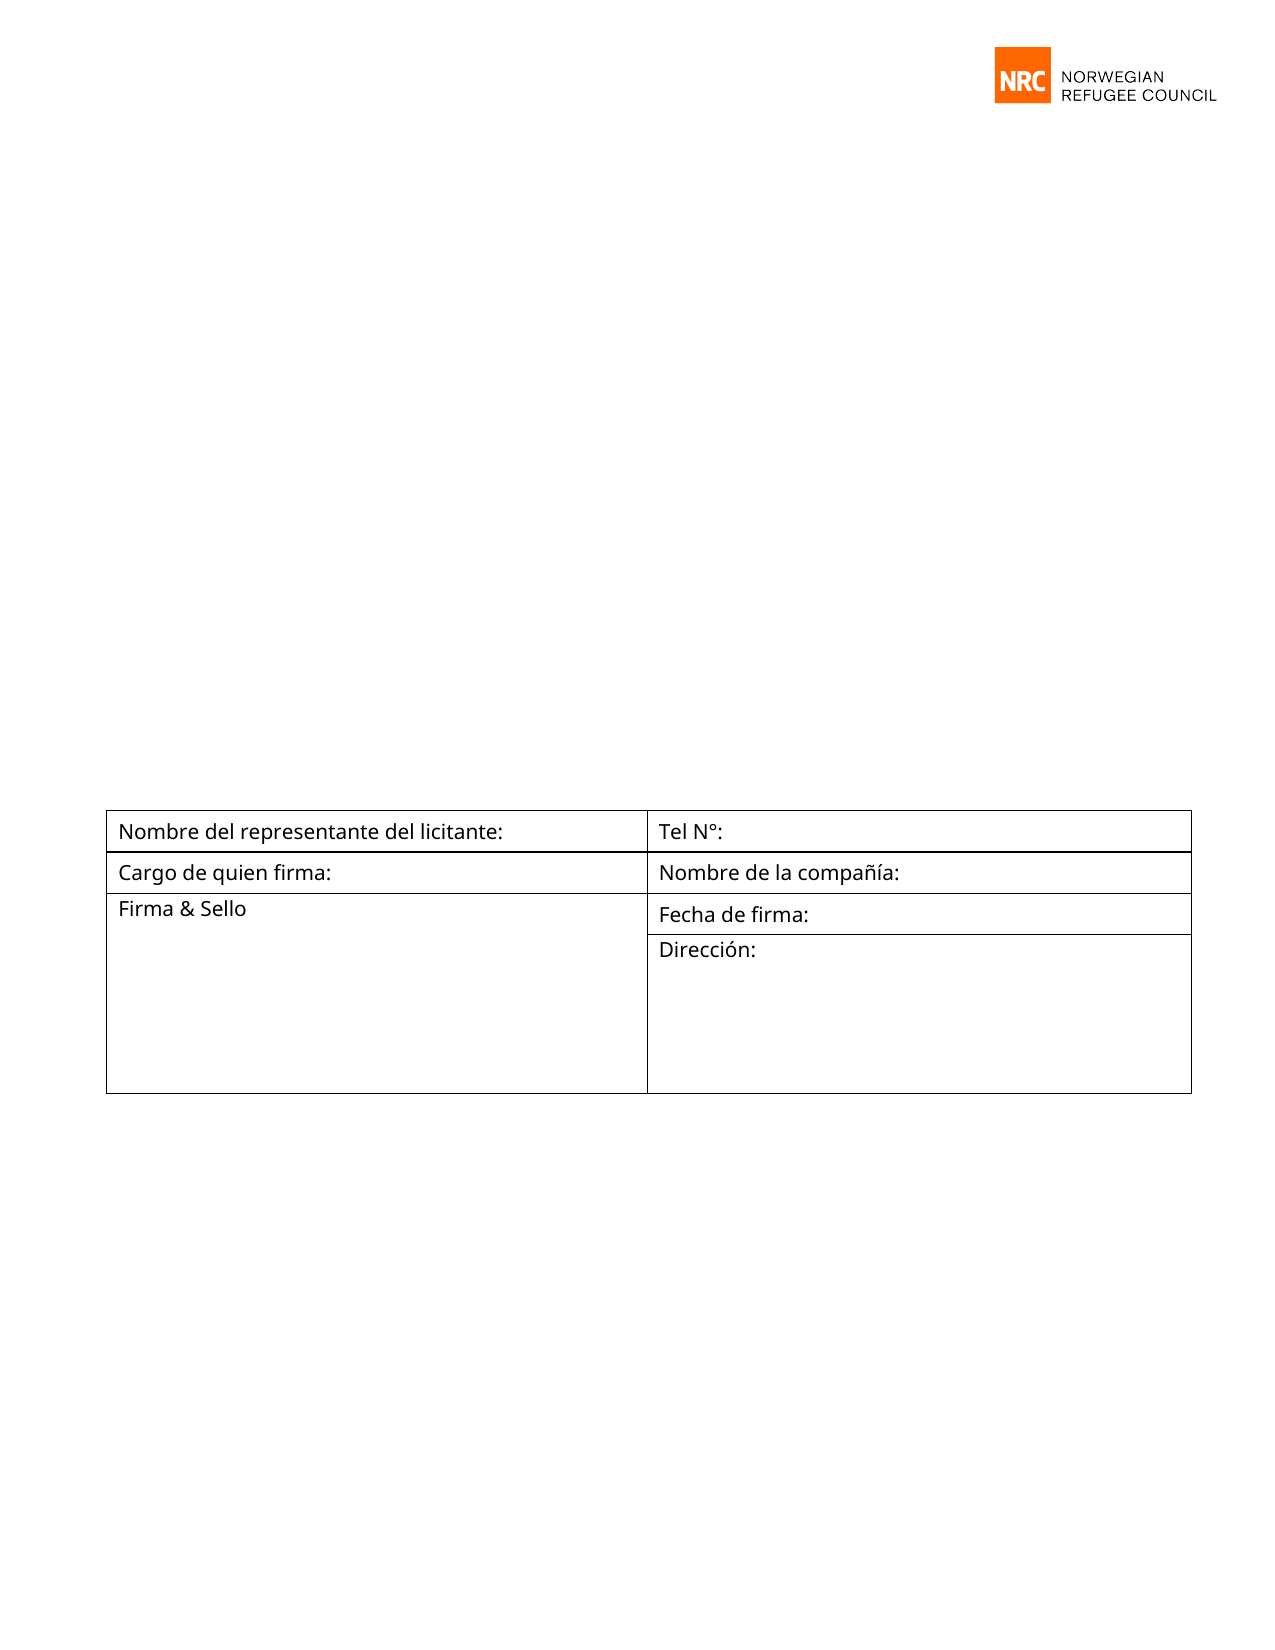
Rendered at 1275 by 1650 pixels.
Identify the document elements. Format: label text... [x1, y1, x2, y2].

table_cell Nombre de la compañía: [648, 853, 1191, 893]
table_header Nombre del representante del licitante: [107, 811, 647, 851]
table_cell Firma & Sello [107, 894, 647, 1093]
table_cell Fecha de firma: [648, 894, 1191, 934]
table_cell Cargo de quien firma: [107, 853, 647, 893]
table_header Tel N°: [648, 811, 1191, 851]
table_cell Dirección: [648, 935, 1191, 1093]
picture [985, 37, 1227, 111]
